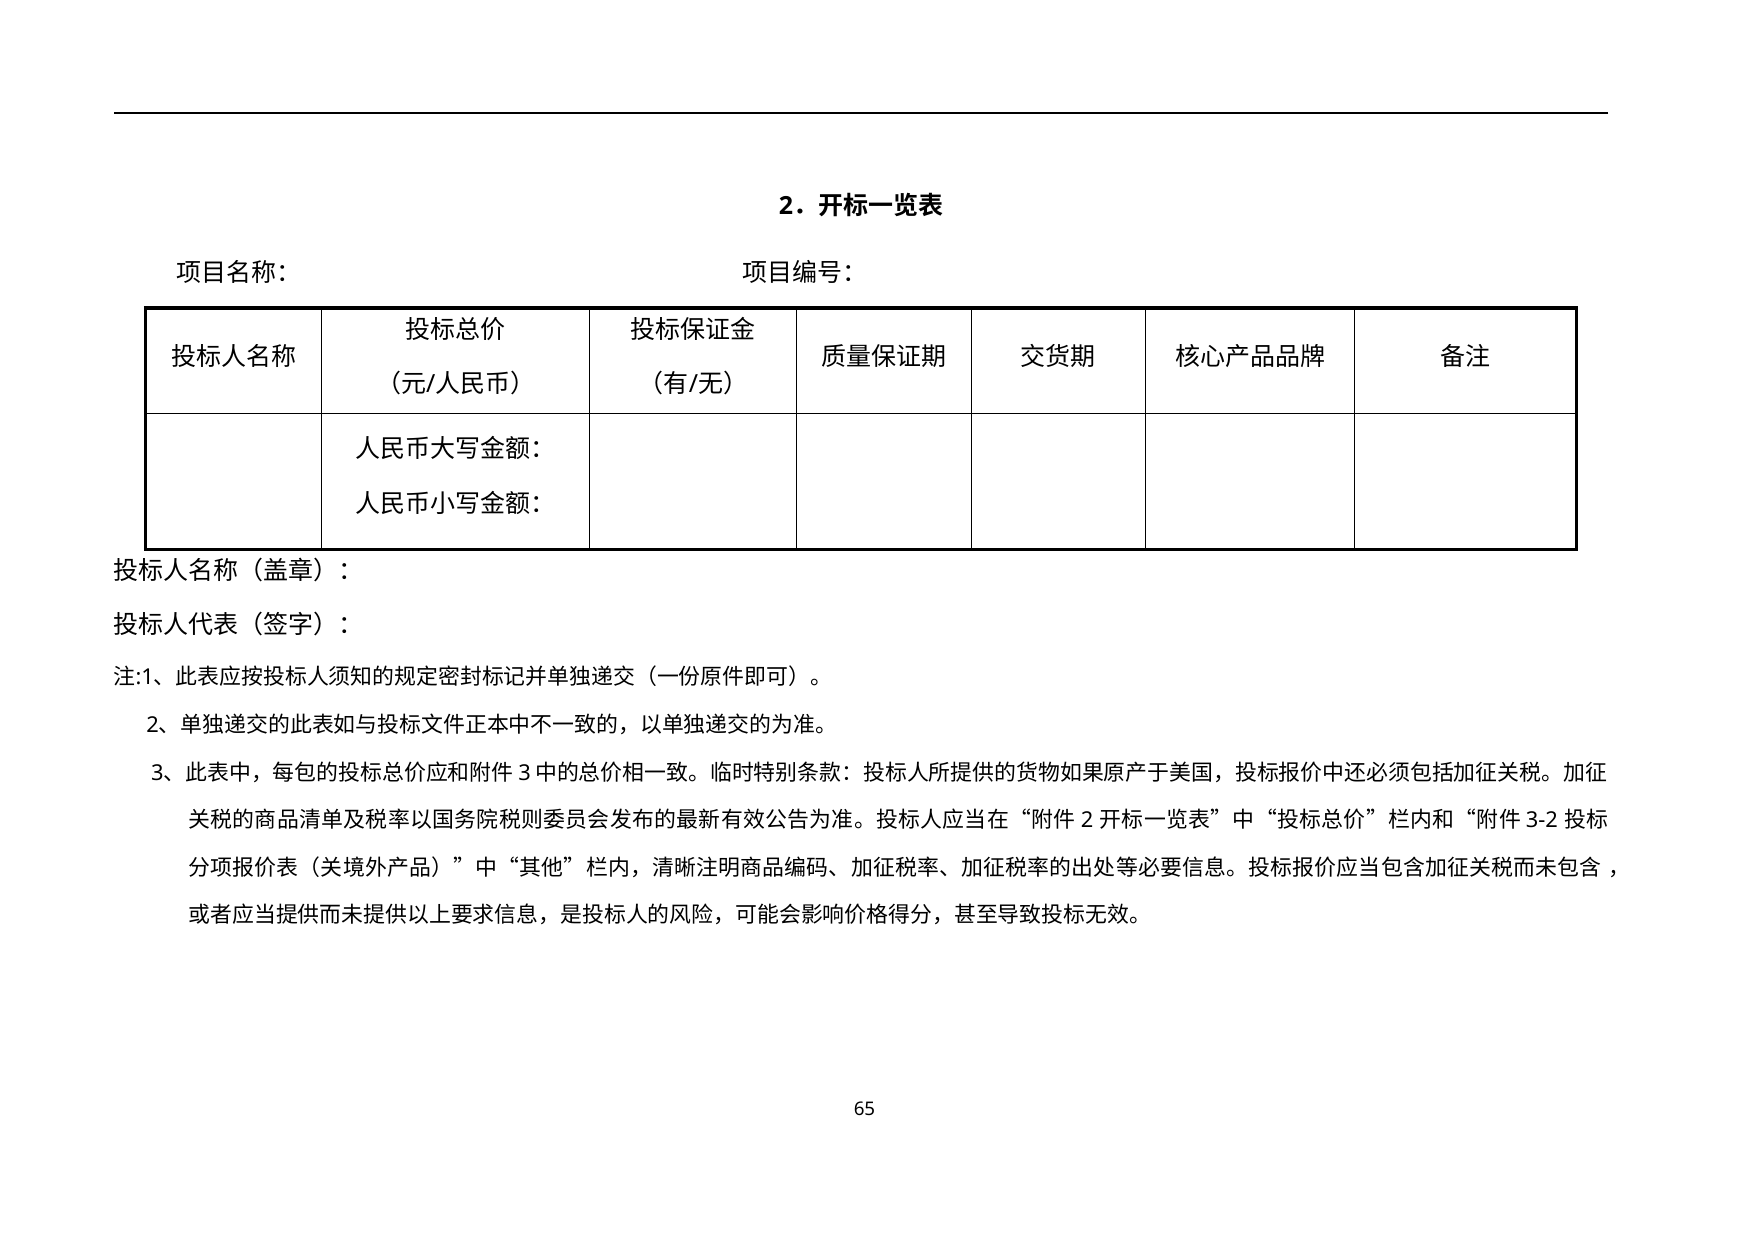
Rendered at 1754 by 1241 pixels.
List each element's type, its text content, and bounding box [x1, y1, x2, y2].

table_cell [147, 414, 321, 547]
table_cell [972, 414, 1145, 547]
table_header 备注 [1355, 310, 1575, 413]
table_header 交货期 [972, 310, 1145, 413]
table_header 核心产品品牌 [1146, 310, 1354, 413]
table_header 投标总价 （元/人民币） [322, 310, 589, 413]
text 投标人代表（签字）： [113, 605, 1608, 641]
table_header 质量保证期 [797, 310, 971, 413]
table_header 投标人名称 [147, 310, 321, 413]
table_cell [1355, 414, 1575, 547]
table_cell [590, 414, 796, 547]
table_header 投标保证金 （有/无） [590, 310, 796, 413]
table_cell [1146, 414, 1354, 547]
text 3、此表中，每包的投标总价应和附件3中的总价相一致。临时特别条款：投标人所提供的货物如果原产于美国，投标报价中还必须包括加征关税。加征关税的商品清单及税率以国务院税则委员会发布的最新有效公告为准。投标人应当在“附件2 开标一览表”中“投标总价”栏内和“附件3-2 投标分项报价表（关境外产品）”中“其他”栏内，清晰注明商品编码、加征税率、加征税率的出处等必要信息。投标报价应当包含加征关税而未包含，或者应当提供而未提供以上要求信息，是投标人的风险，可能会影响价格得分，甚至导致投标无效。 [151, 754, 1608, 929]
subtitle 2．开标一览表 [113, 185, 1608, 221]
table_cell 人民币大写金额： 人民币小写金额： [322, 414, 589, 547]
text 注:1、此表应按投标人须知的规定密封标记并单独递交（一份原件即可）。 [113, 659, 1608, 691]
text 投标人名称（盖章）： [113, 551, 1608, 587]
text 项目名称： 项目编号： [113, 252, 1608, 288]
text 2、单独递交的此表如与投标文件正本中不一致的，以单独递交的为准。 [113, 707, 1608, 739]
table_cell [797, 414, 971, 547]
